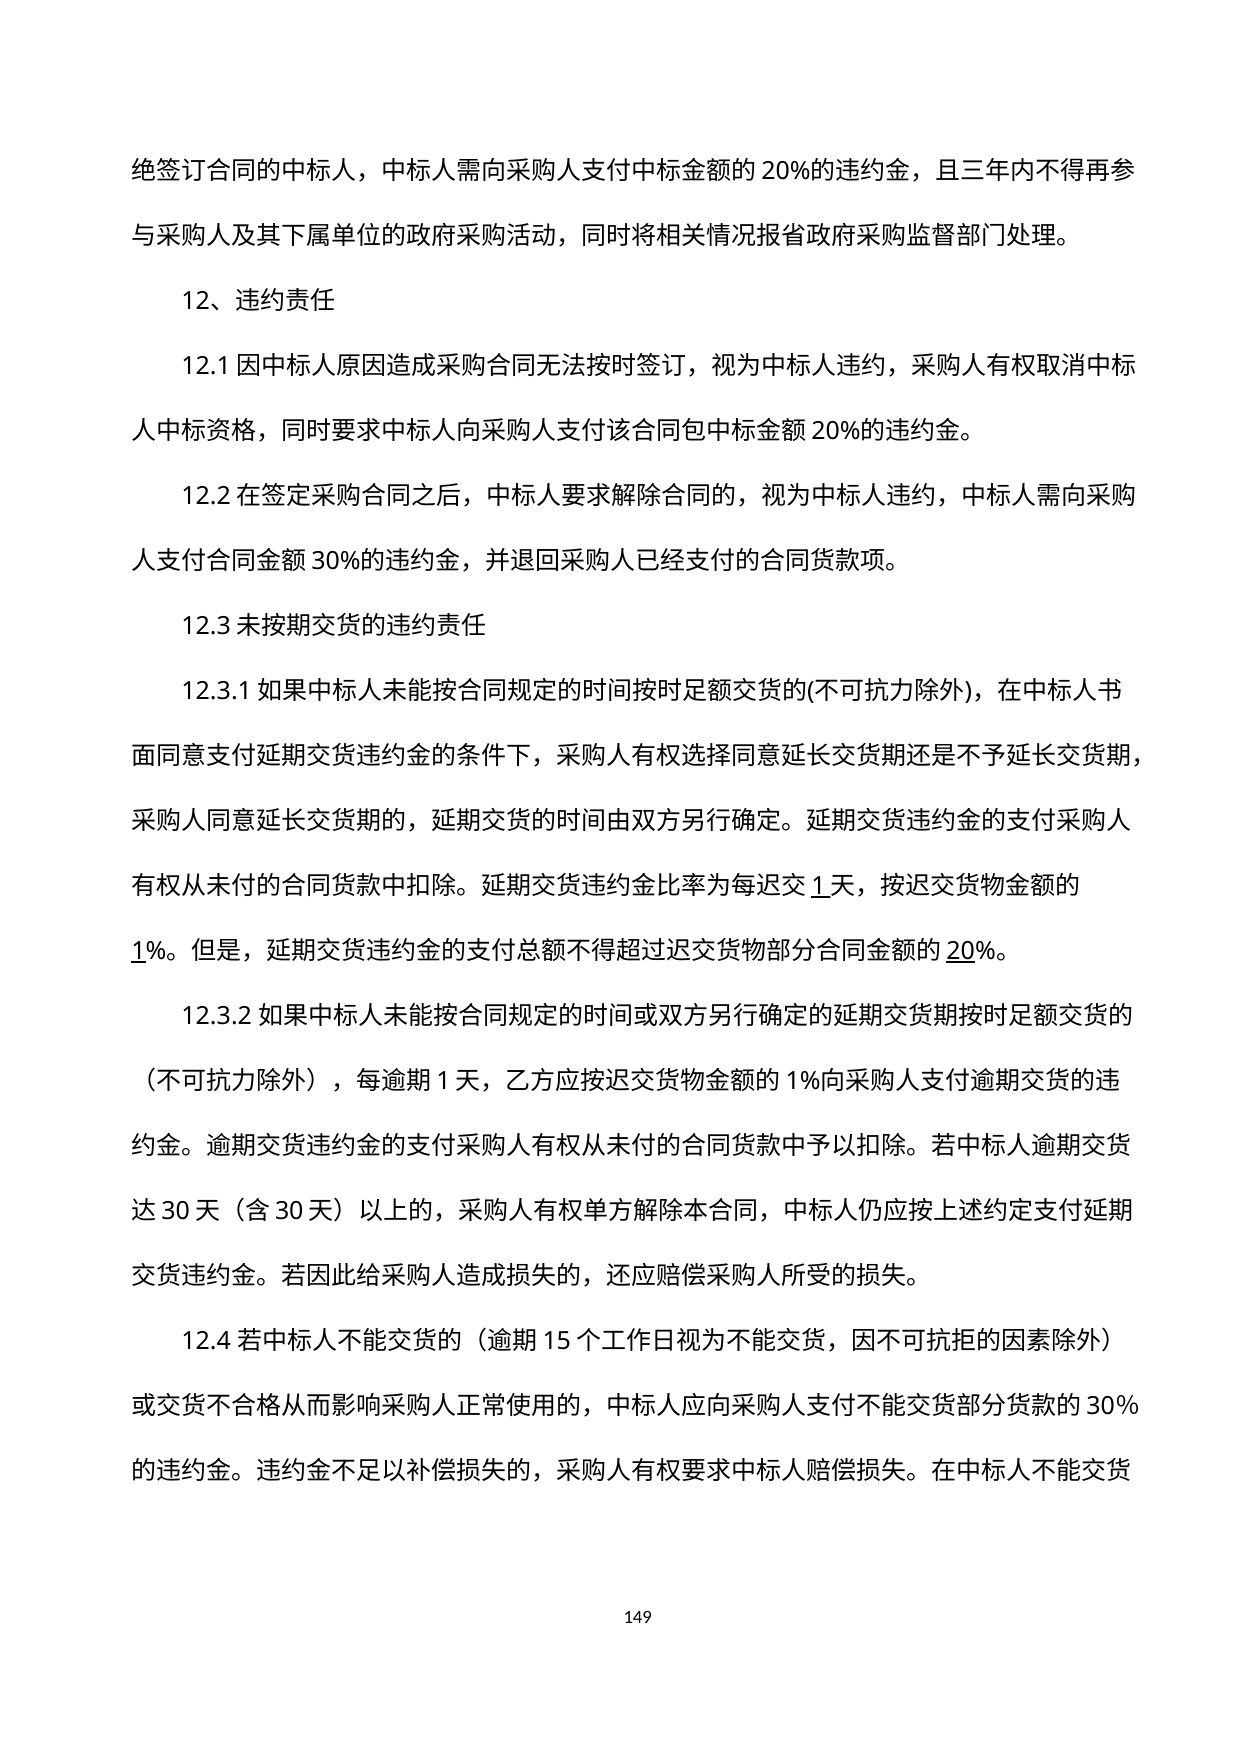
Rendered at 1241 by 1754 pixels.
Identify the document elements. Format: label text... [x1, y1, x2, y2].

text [131, 1306, 1144, 1501]
text 12、违约责任 [131, 266, 1144, 331]
text 12.2在签定采购合同之后，中标人要求解除合同的，视为中标人违约，中标人需向采购人支付合同金额30%的违约金，并退回采购人已经支付的合同货款项。 [131, 461, 1144, 591]
text 12.3.2 如果中标人未能按合同规定的时间或双方另行确定的延期交货期按时足额交货的（不可抗力除外），每逾期1天，乙方应按迟交货物金额的1%向采购人支付逾期交货的违约金。逾期交货违约金的支付采购人有权从未付的合同货款中予以扣除。若中标人逾期交货达30天（含30天）以上的，采购人有权单方解除本合同，中标人仍应按上述约定支付延期交货违约金。若因此给采购人造成损失的，还应赔偿采购人所受的损失。 [131, 981, 1144, 1306]
text 12.3.1如果中标人未能按合同规定的时间按时足额交货的(不可抗力除外)，在中标人书面同意支付延期交货违约金的条件下，采购人有权选择同意延长交货期还是不予延长交货期，采购人同意延长交货期的，延期交货的时间由双方另行确定。延期交货违约金的支付采购人有权从未付的合同货款中扣除。延期交货违约金比率为每迟交1天，按迟交货物金额的1%。但是，延期交货违约金的支付总额不得超过迟交货物部分合同金额的20%。 [131, 656, 1144, 981]
text 12.3未按期交货的违约责任 [131, 591, 1144, 656]
text 12.1因中标人原因造成采购合同无法按时签订，视为中标人违约，采购人有权取消中标人中标资格，同时要求中标人向采购人支付该合同包中标金额20%的违约金。 [131, 331, 1144, 461]
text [131, 136, 1144, 266]
